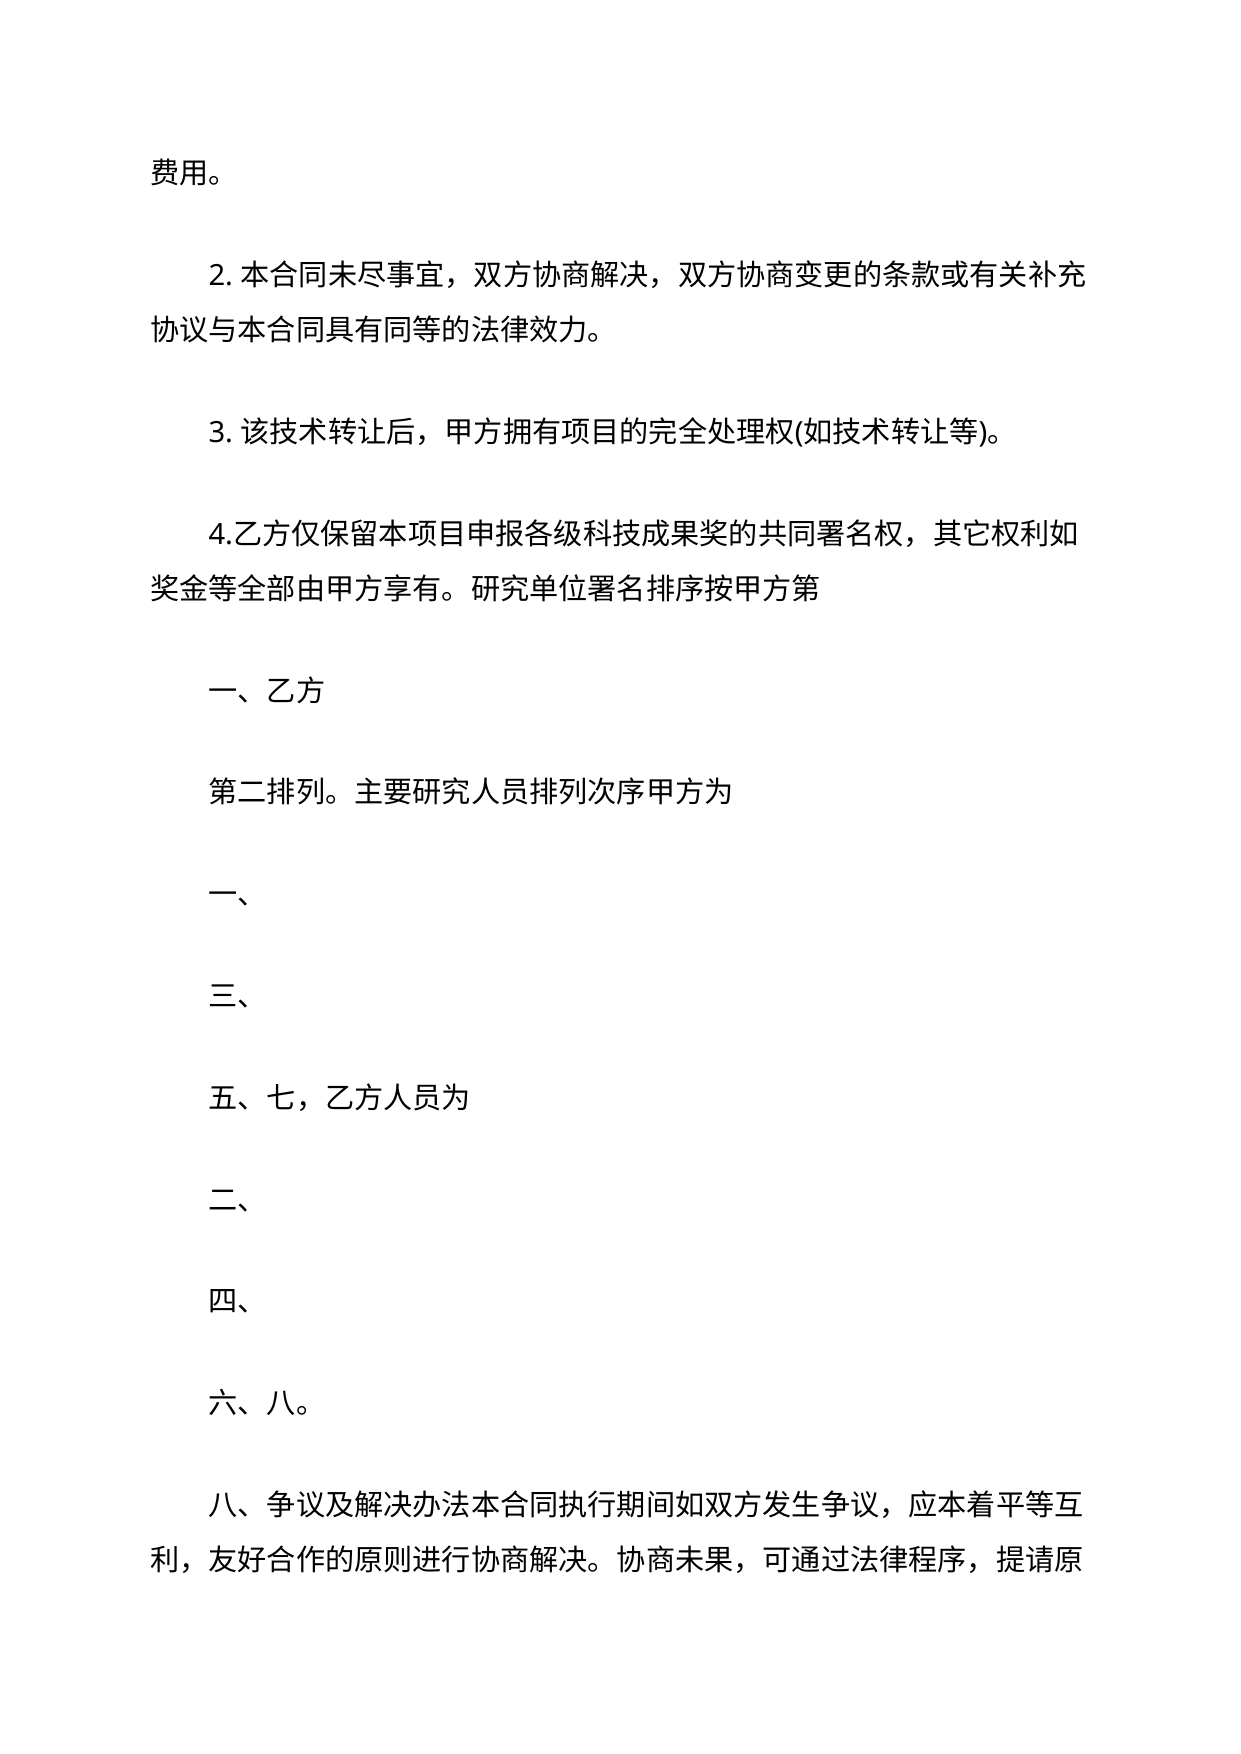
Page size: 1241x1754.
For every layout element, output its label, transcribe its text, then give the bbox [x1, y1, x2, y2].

text 三、 [150, 973, 1090, 1015]
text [150, 1481, 1090, 1579]
text 4.乙方仅保留本项目申报各级科技成果奖的共同署名权，其它权利如奖金等全部由甲方享有。研究单位署名排序按甲方第 [150, 511, 1090, 608]
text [150, 150, 1090, 192]
text 六、八。 [150, 1380, 1090, 1422]
text 2. 本合同未尽事宜，双方协商解决，双方协商变更的条款或有关补充协议与本合同具有同等的法律效力。 [150, 252, 1090, 349]
text 一、 [150, 871, 1090, 913]
text 五、七，乙方人员为 [150, 1074, 1090, 1117]
text 四、 [150, 1278, 1090, 1320]
text 3. 该技术转让后，甲方拥有项目的完全处理权(如技术转让等)。 [150, 408, 1090, 451]
text 第二排列。主要研究人员排列次序甲方为 [150, 769, 1090, 811]
text 二、 [150, 1176, 1090, 1218]
text 一、乙方 [150, 667, 1090, 709]
